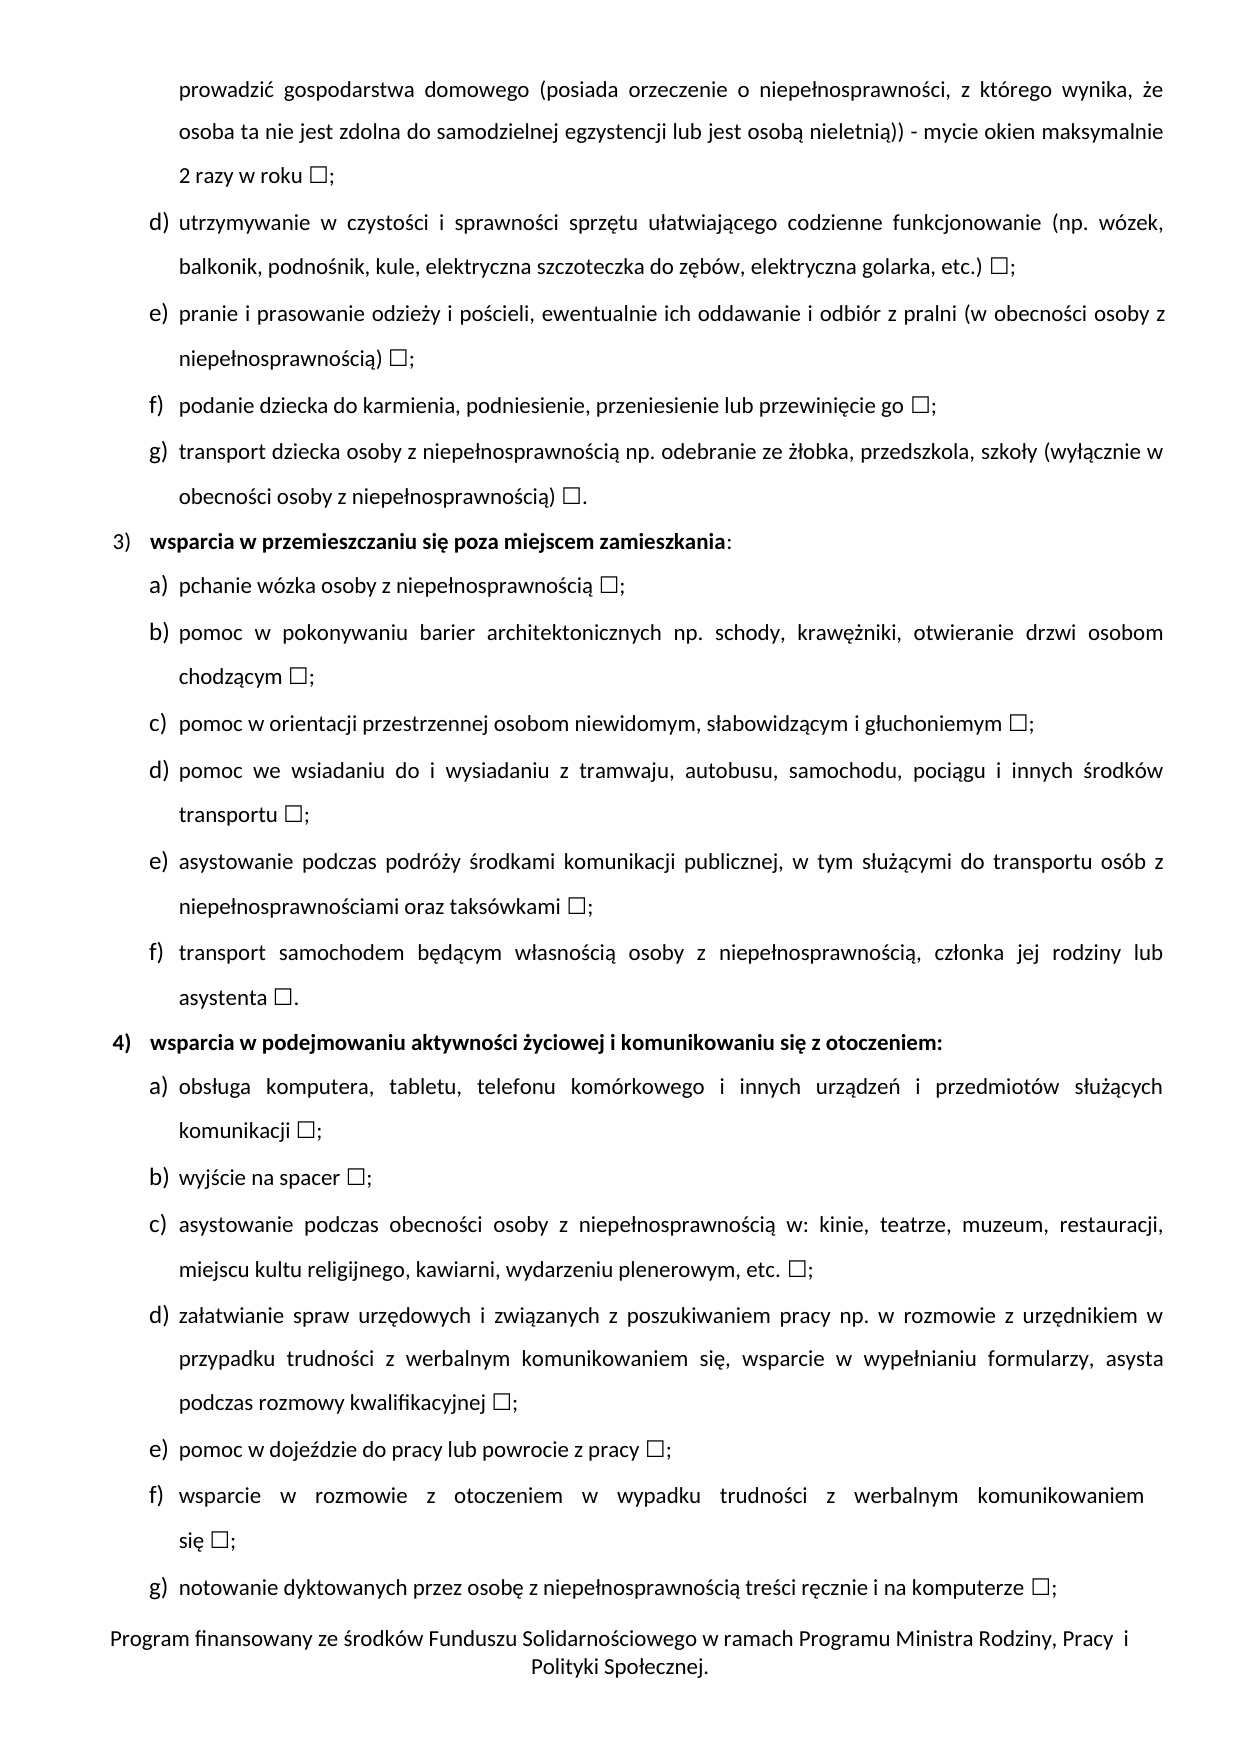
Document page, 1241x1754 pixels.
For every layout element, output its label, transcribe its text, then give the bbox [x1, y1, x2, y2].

list transport dziecka osoby z niepełnosprawnością np. odebranie ze żłobka, przedszkola, szkoły (wyłącznie w obecności osoby z niepełnosprawnością) . [149, 435, 1165, 511]
list asystowanie podczas obecności osoby z niepełnosprawnością w: kinie, teatrze, muzeum, restauracji, miejscu kultu religijnego, kawiarni, wydarzeniu plenerowym, etc. ; [149, 1208, 1165, 1284]
list podanie dziecka do karmienia, podniesienie, przeniesienie lub przewinięcie go ; [149, 388, 1165, 420]
list wsparcia w przemieszczaniu się poza miejscem zamieszkania: [112, 527, 1165, 555]
list załatwianie spraw urzędowych i związanych z poszukiwaniem pracy np. w rozmowie z urzędnikiem w przypadku trudności z werbalnym komunikowaniem się, wsparcie w wypełnianiu formularzy, asysta podczas rozmowy kwalifikacyjnej ; [149, 1299, 1165, 1417]
list obsługa komputera, tabletu, telefonu komórkowego i innych urządzeń i przedmiotów służących komunikacji ; [149, 1070, 1165, 1146]
list asystowanie podczas podróży środkami komunikacji publicznej, w tym służącymi do transportu osób z niepełnosprawnościami oraz taksówkami ; [149, 845, 1165, 921]
list utrzymywanie w czystości i sprawności sprzętu ułatwiającego codzienne funkcjonowanie (np. wózek, balkonik, podnośnik, kule, elektryczna szczoteczka do zębów, elektryczna golarka, etc.) ; [149, 206, 1165, 282]
list wsparcia w podejmowaniu aktywności życiowej i komunikowaniu się z otoczeniem: [112, 1028, 1165, 1056]
list pomoc w dojeździe do pracy lub powrocie z pracy ☐; [149, 1433, 1165, 1464]
list wyjście na spacer ; [149, 1161, 1165, 1192]
list pchanie wózka osoby z niepełnosprawnością ; [149, 569, 1165, 600]
list transport samochodem będącym własnością osoby z niepełnosprawnością, członka jej rodziny lub asystenta . [149, 937, 1165, 1012]
list wsparcie w rozmowie z otoczeniem w wypadku trudności z werbalnym komunikowaniem się ; [149, 1480, 1165, 1555]
list pomoc w orientacji przestrzennej osobom niewidomym, słabowidzącym i głuchoniemym ; [149, 707, 1165, 738]
list notowanie dyktowanych przez osobę z niepełnosprawnością treści ręcznie i na komputerze ; [149, 1571, 1165, 1602]
list pomoc we wsiadaniu do i wysiadaniu z tramwaju, autobusu, samochodu, pociągu i innych środków transportu ; [149, 754, 1165, 829]
list pranie i prasowanie odzieży i pościeli, ewentualnie ich oddawanie i odbiór z pralni (w obecności osoby z niepełnosprawnością) ; [149, 297, 1165, 373]
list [149, 75, 1165, 190]
list pomoc w pokonywaniu barier architektonicznych np. schody, krawężniki, otwieranie drzwi osobom chodzącym ; [149, 616, 1165, 691]
